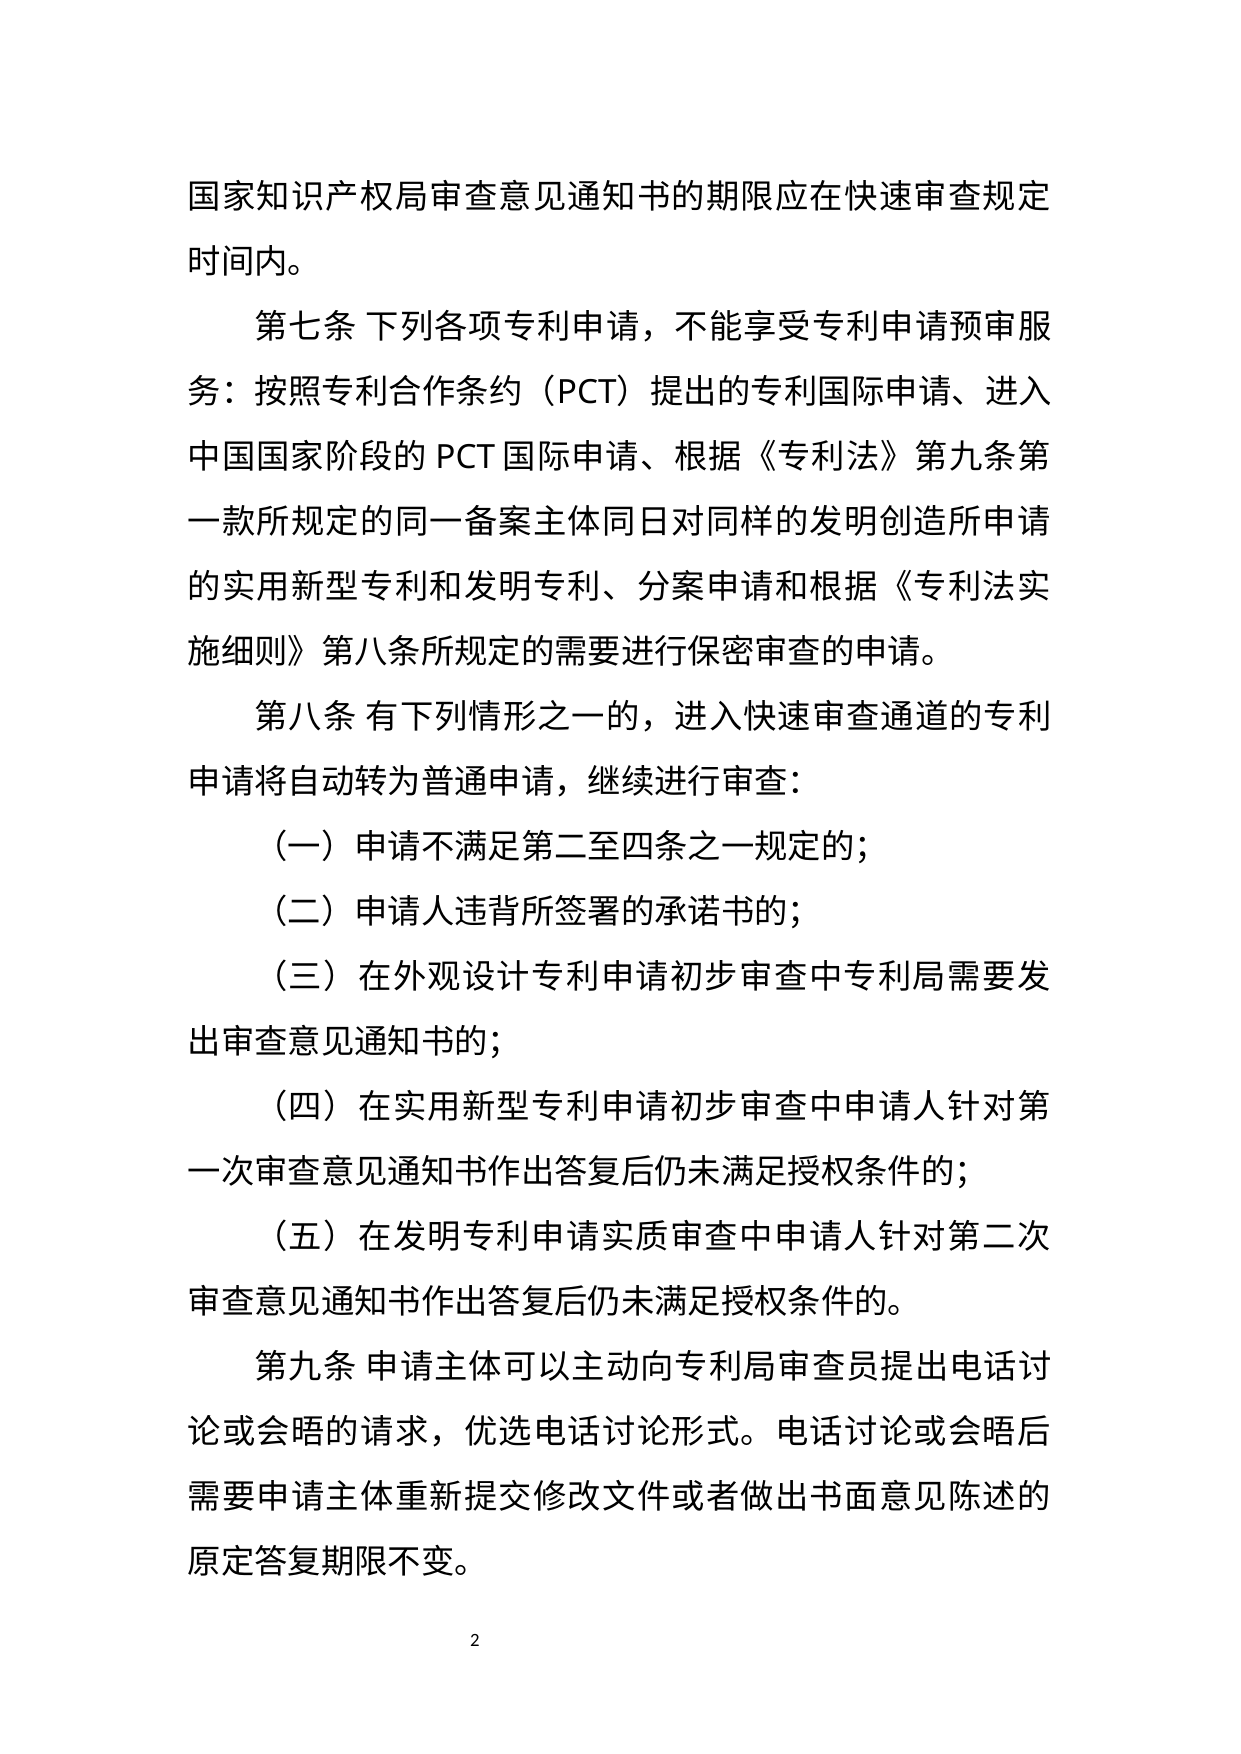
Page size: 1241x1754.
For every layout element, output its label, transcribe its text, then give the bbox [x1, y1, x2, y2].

text （一）申请不满足第二至四条之一规定的； [187, 812, 1053, 877]
text 第九条 申请主体可以主动向专利局审查员提出电话讨论或会晤的请求，优选电话讨论形式。电话讨论或会晤后，需要申请主体重新提交修改文件或者做出书面意见陈述的，原定答复期限不变。 [187, 1332, 1053, 1592]
text （四）在实用新型专利申请初步审查中申请人针对第一次审查意见通知书作出答复后仍未满足授权条件的； [187, 1072, 1053, 1202]
text （二）申请人违背所签署的承诺书的； [187, 877, 1053, 942]
text 第七条 下列各项专利申请，不能享受专利申请预审服务：按照专利合作条约（PCT）提出的专利国际申请、进入中国国家阶段的PCT国际申请、根据《专利法》第九条第一款所规定的同一备案主体同日对同样的发明创造所申请的实用新型专利和发明专利、分案申请和根据《专利法实施细则》第八条所规定的需要进行保密审查的申请。 [187, 292, 1053, 682]
text 第八条 有下列情形之一的，进入快速审查通道的专利申请将自动转为普通申请，继续进行审查： [187, 682, 1053, 812]
text （三）在外观设计专利申请初步审查中专利局需要发出审查意见通知书的； [187, 942, 1053, 1072]
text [187, 162, 1053, 292]
text （五）在发明专利申请实质审查中申请人针对第二次审查意见通知书作出答复后仍未满足授权条件的。 [187, 1202, 1053, 1332]
